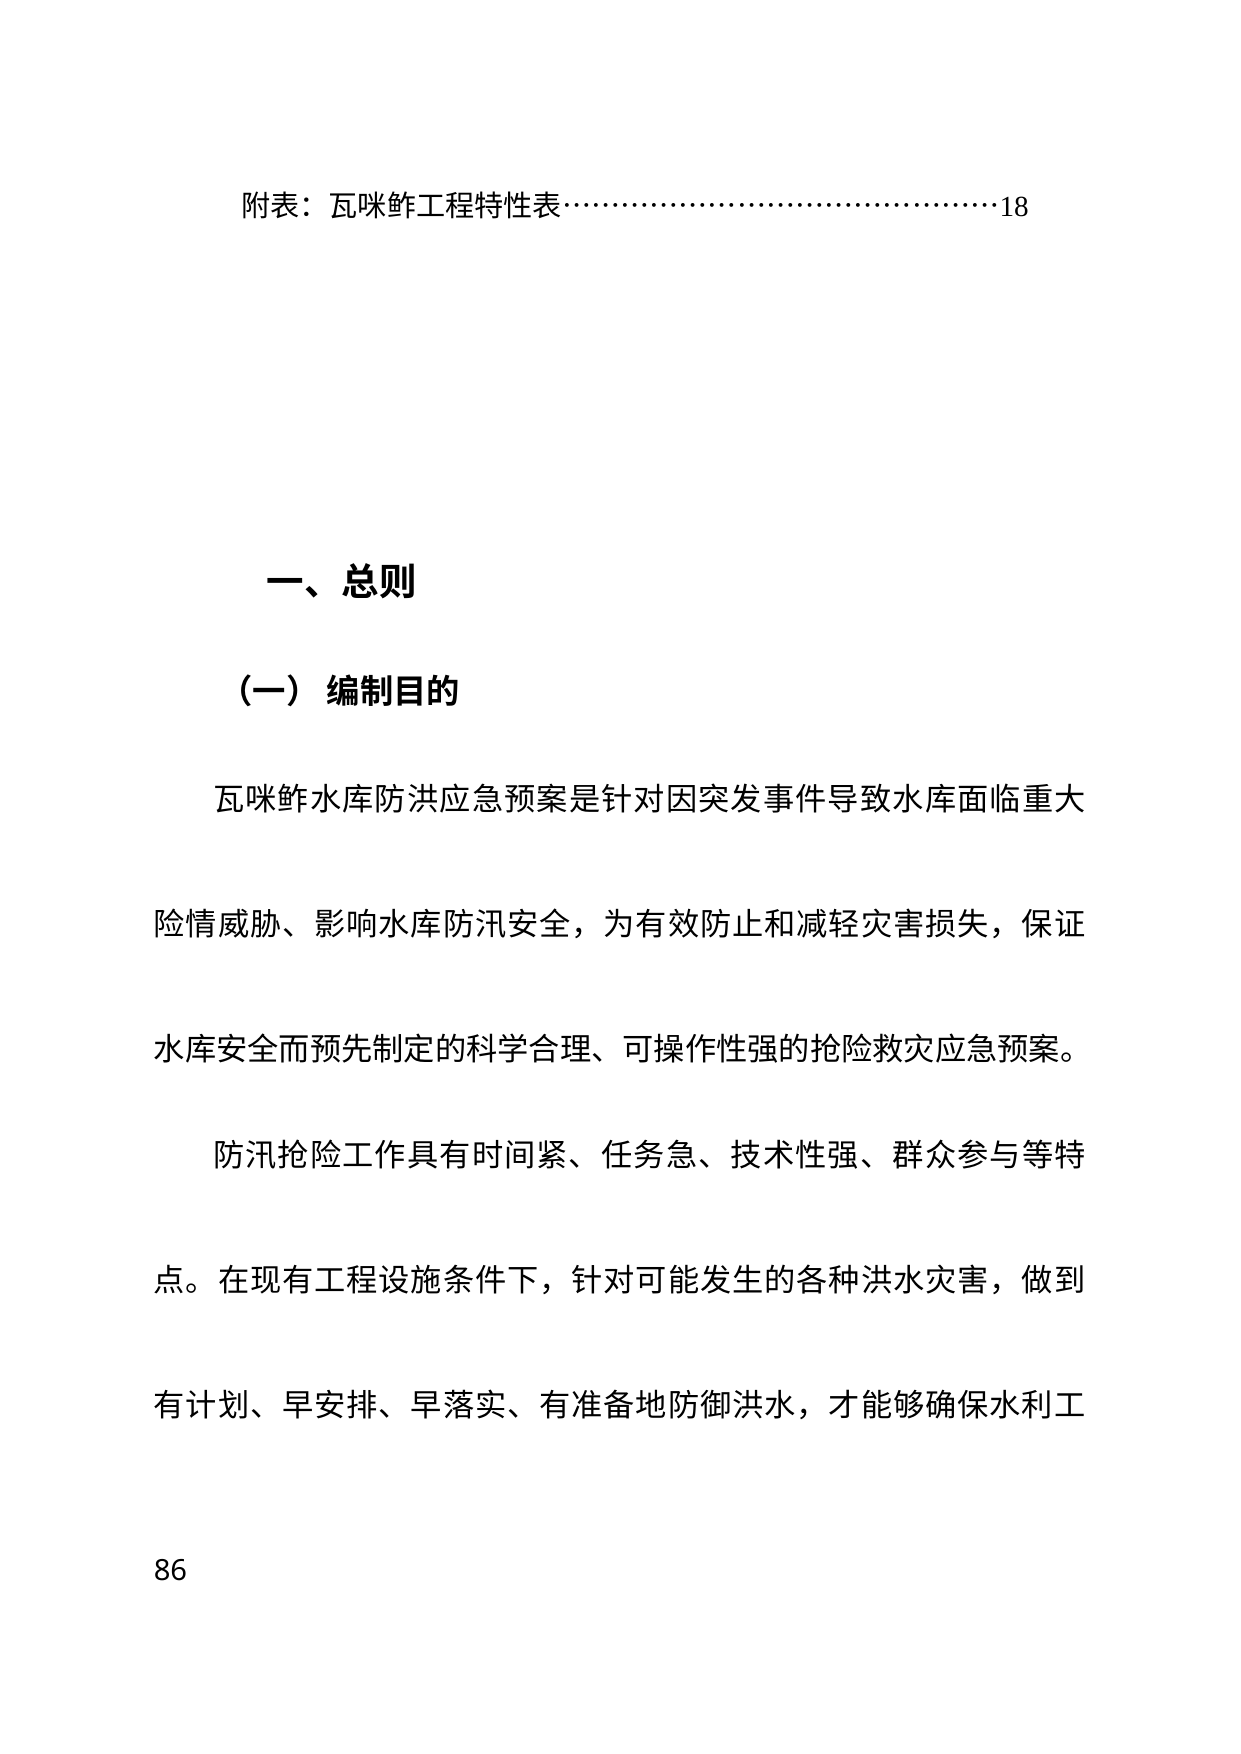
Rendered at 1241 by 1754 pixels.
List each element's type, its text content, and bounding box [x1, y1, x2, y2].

text 附表：瓦咪鲊工程特性表………………………………………18 [153, 162, 1087, 245]
text 一、总则 [153, 537, 1087, 620]
text （一） 编制目的 [153, 647, 1087, 731]
text 瓦咪鲊水库防洪应急预案是针对因突发事件导致水库面临重大险情威胁、影响水库防汛安全，为有效防止和减轻灾害损失，保证水库安全而预先制定的科学合理、可操作性强的抢险救灾应急预案。 [153, 755, 1087, 1088]
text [153, 1111, 1087, 1444]
